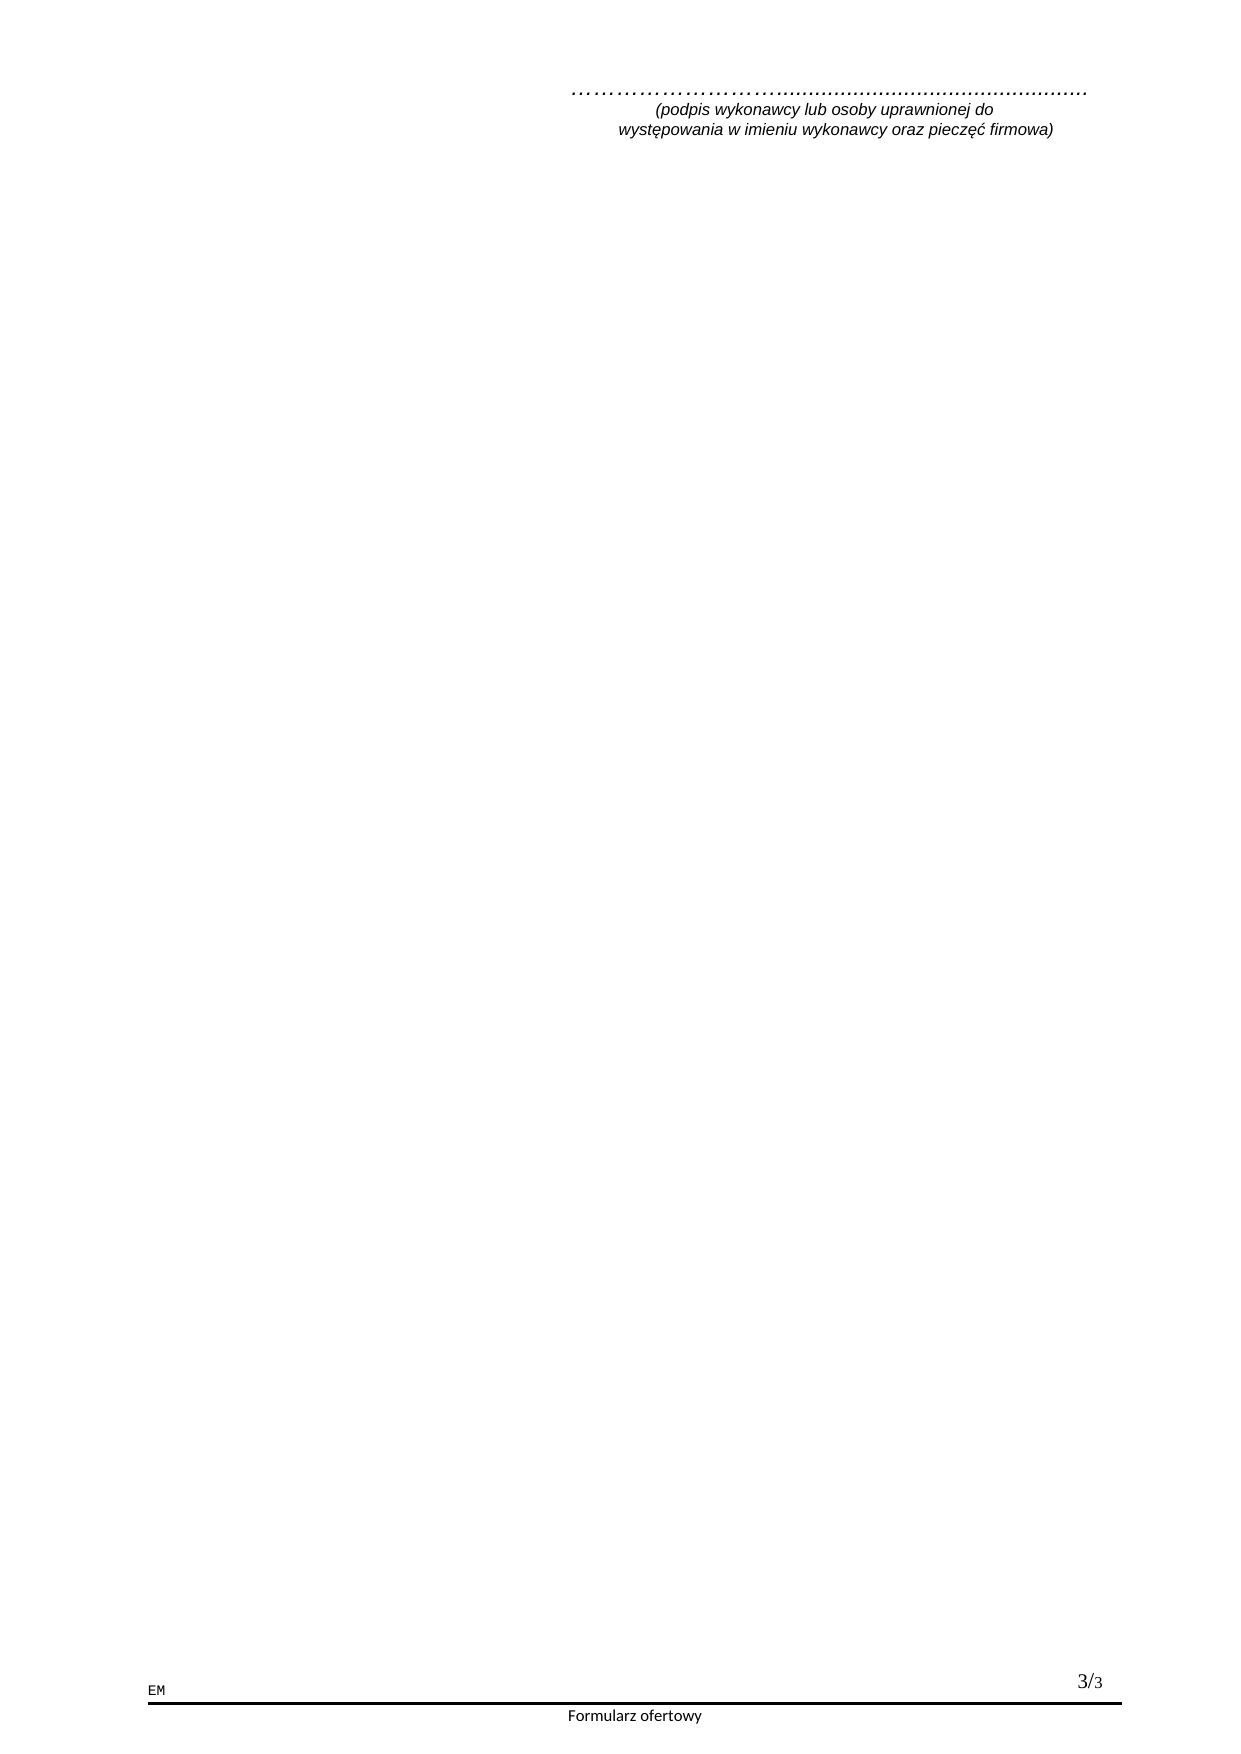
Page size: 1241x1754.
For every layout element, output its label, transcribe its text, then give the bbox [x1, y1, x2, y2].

text (podpis wykonawcy lub osoby uprawnionej do [148, 100, 1122, 119]
text ………………………................................................. [335, 74, 1122, 100]
text występowania w imieniu wykonawcy oraz pieczęć firmowa) [148, 119, 1122, 138]
